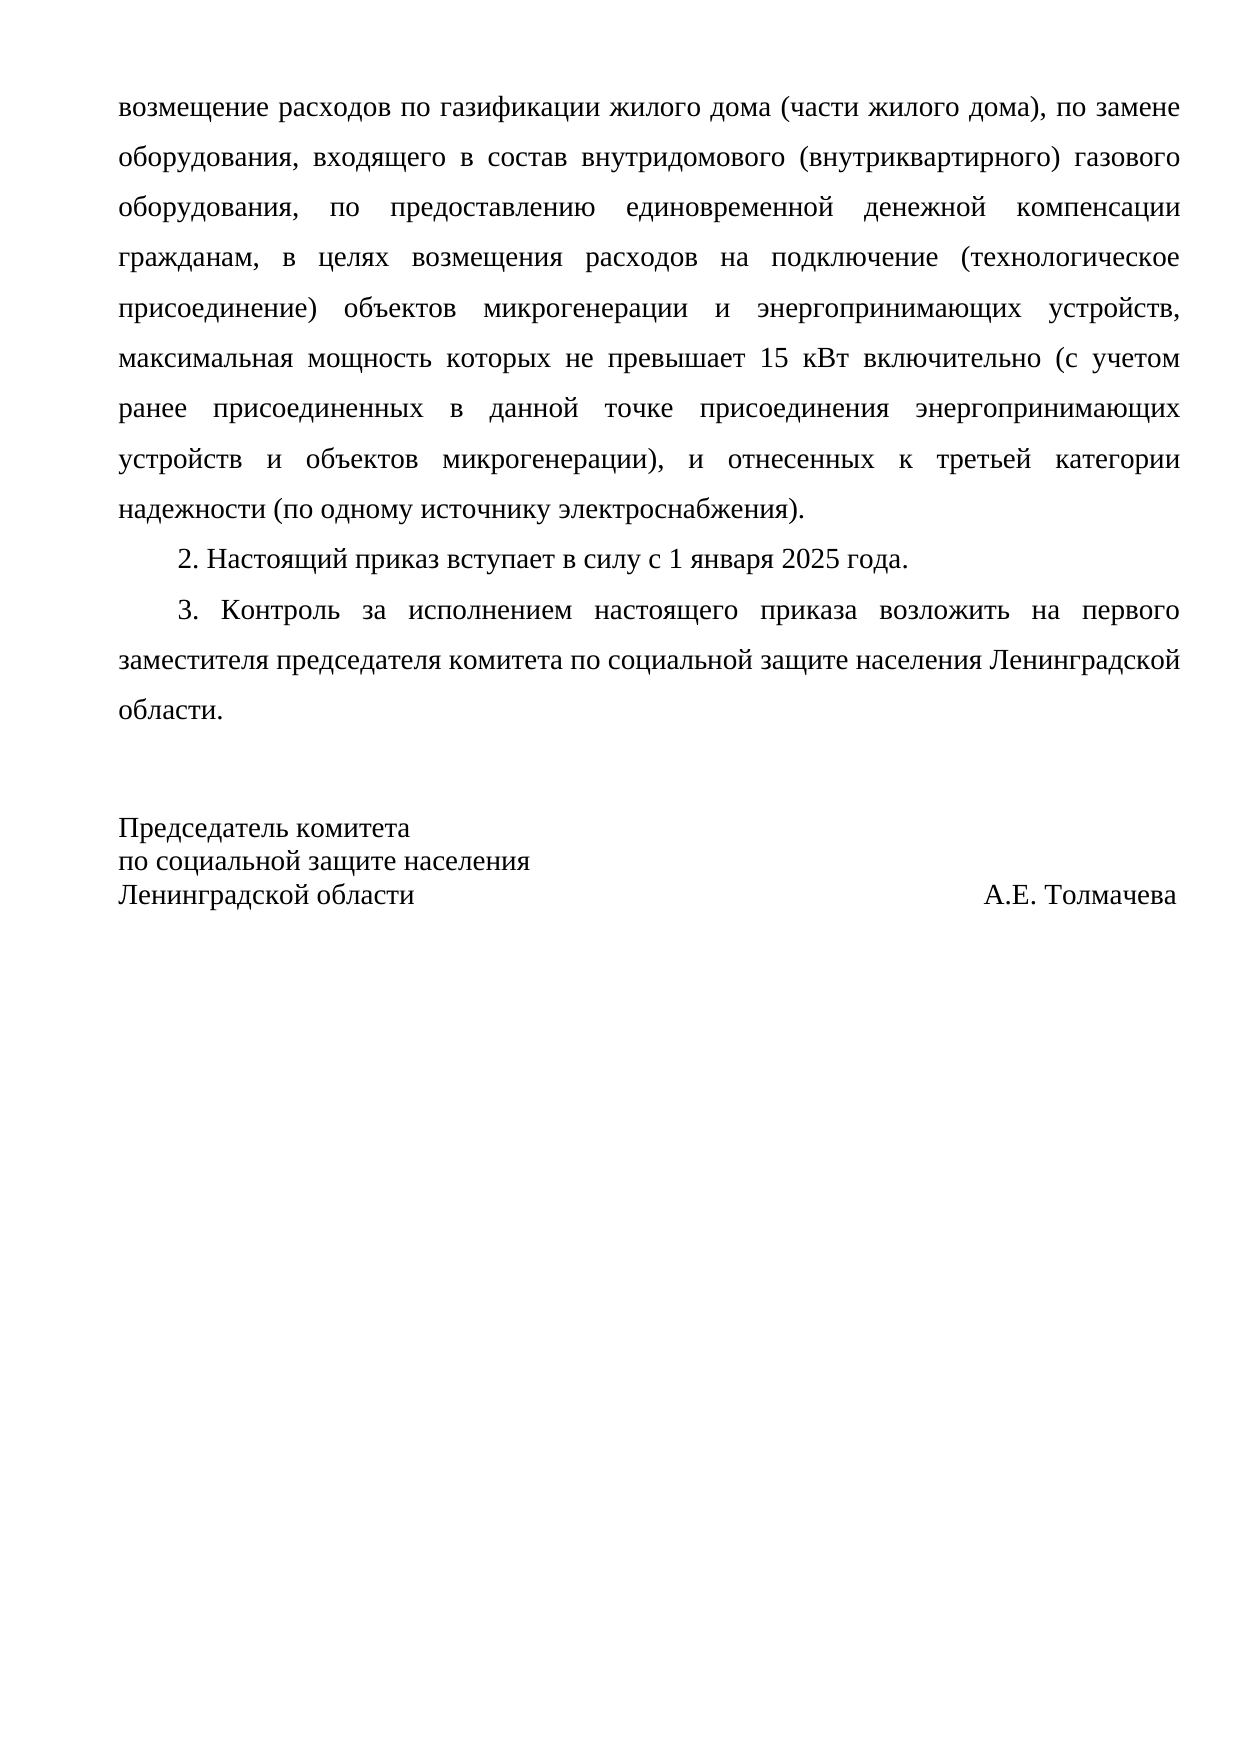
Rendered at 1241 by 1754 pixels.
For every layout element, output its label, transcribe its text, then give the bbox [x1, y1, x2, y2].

text по социальной защите населения [118, 843, 1181, 877]
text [118, 89, 1181, 525]
text Ленинградской области А.Е. Толмачева [118, 877, 1181, 910]
text 3. Контроль за исполнением настоящего приказа возложить на первого заместителя председателя комитета по социальной защите населения Ленинградской области. [118, 592, 1181, 726]
text 2. Настоящий приказ вступает в силу с 1 января 2025 года. [118, 541, 1181, 575]
text Председатель комитета [118, 810, 1181, 843]
